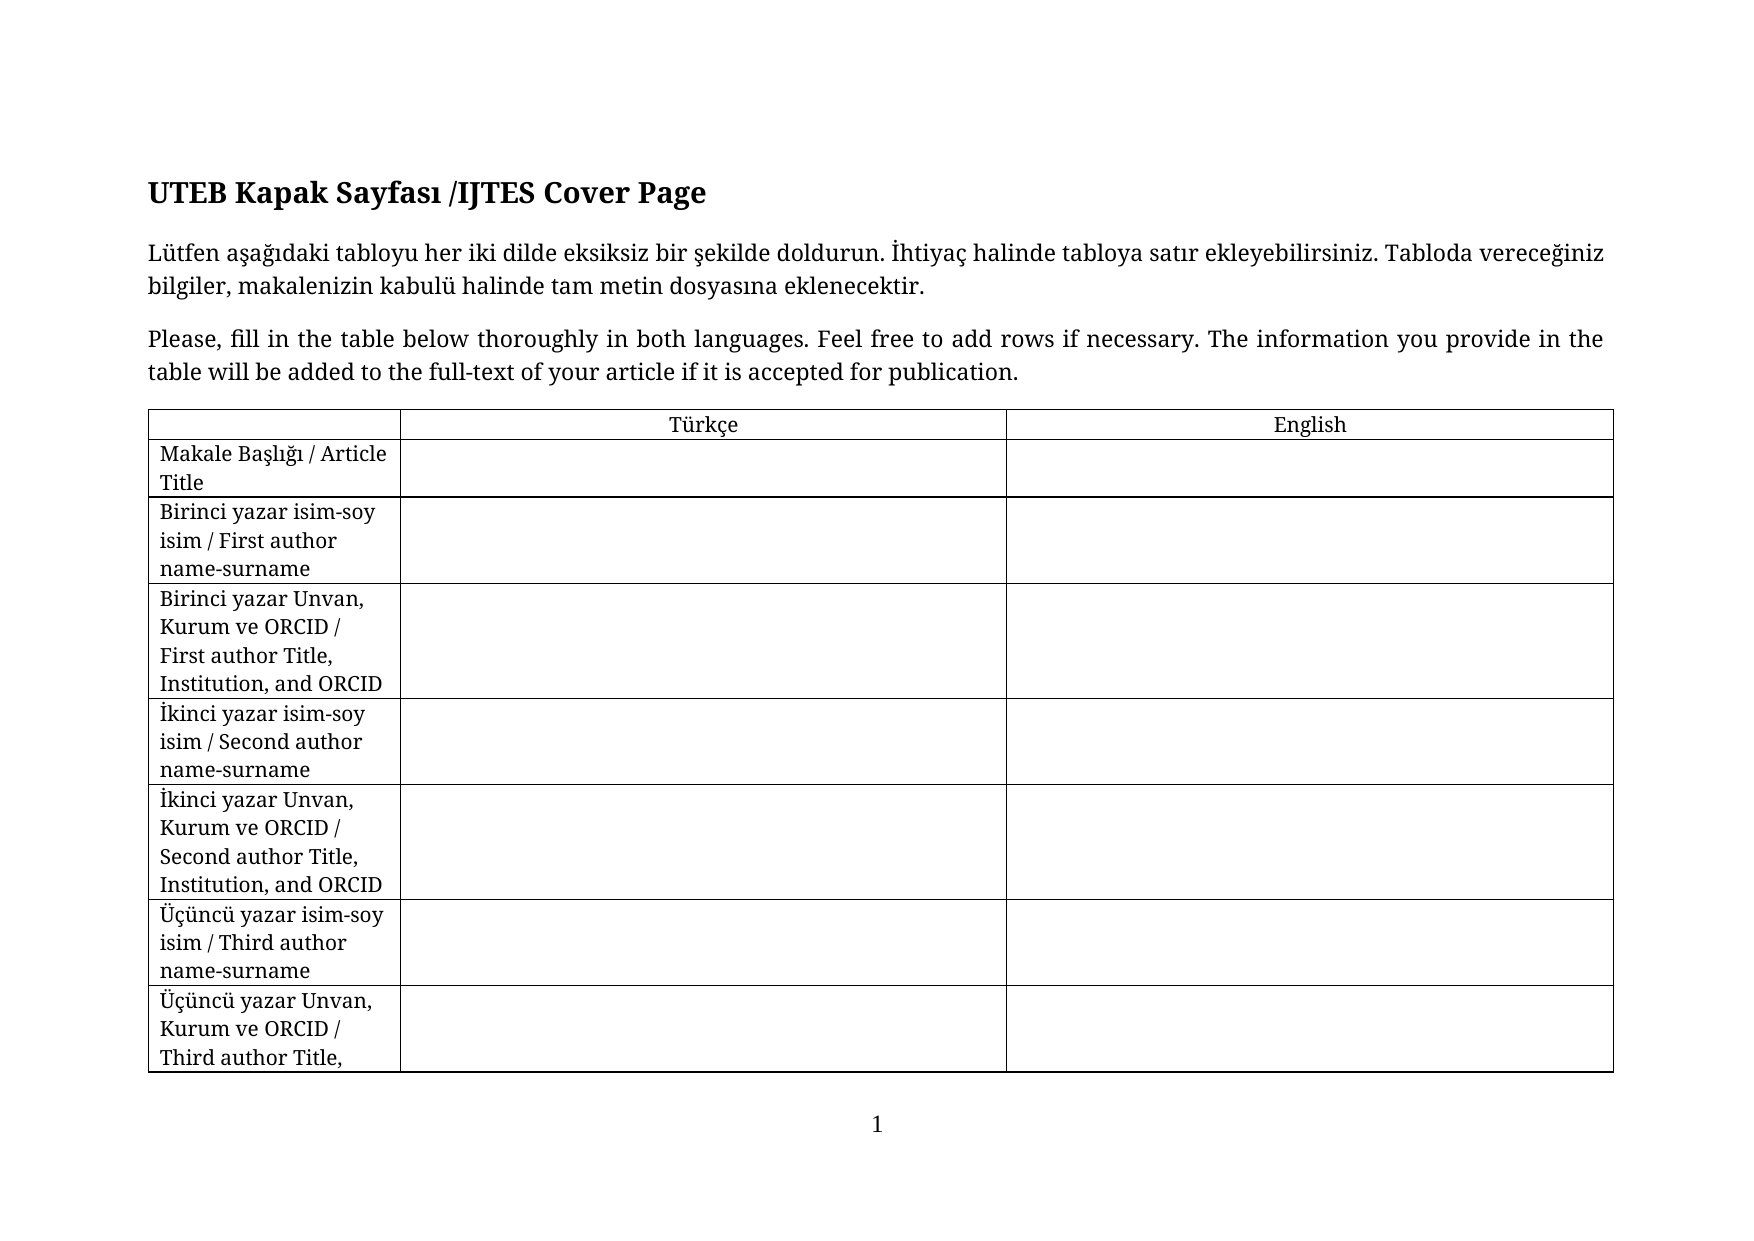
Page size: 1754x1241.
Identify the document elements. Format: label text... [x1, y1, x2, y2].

table_header English [1007, 410, 1613, 438]
text Please, fill in the table below thoroughly in both languages. Feel free to add rows if necessary. The information you provide in the table will be added to the full-text of your article if it is accepted for publication. [148, 323, 1606, 387]
text Lütfen aşağıdaki tabloyu her iki dilde eksiksiz bir şekilde doldurun. İhtiyaç halinde tabloya satır ekleyebilirsiniz. Tabloda vereceğiniz bilgiler, makalenizin kabulü halinde tam metin dosyasına eklenecektir. [148, 237, 1606, 301]
table_cell [1007, 699, 1613, 784]
table_cell İkinci yazar isim-soy isim / Second author name-surname [149, 699, 400, 784]
table_cell [401, 699, 1006, 784]
table_cell [1007, 785, 1613, 899]
table_cell [1007, 900, 1613, 985]
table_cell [149, 986, 400, 1071]
table_cell [401, 440, 1006, 496]
table_cell [401, 785, 1006, 899]
table_cell [1007, 498, 1613, 583]
table_cell [1007, 986, 1613, 1071]
table_cell İkinci yazar Unvan, Kurum ve ORCID / Second author Title, Institution, and ORCID [149, 785, 400, 899]
table_cell [1007, 584, 1613, 698]
table_cell [1007, 440, 1613, 496]
table_cell [401, 498, 1006, 583]
table_cell Birinci yazar Unvan, Kurum ve ORCID / First author Title, Institution, and ORCID [149, 584, 400, 698]
table_cell [401, 900, 1006, 985]
table_header [149, 410, 400, 438]
table_header Türkçe [401, 410, 1006, 438]
table_cell [401, 986, 1006, 1071]
table_cell [401, 584, 1006, 698]
subtitle UTEB Kapak Sayfası /IJTES Cover Page [148, 173, 1606, 212]
table_cell Birinci yazar isim-soy isim / First author name-surname [149, 498, 400, 583]
table_cell Makale Başlığı / Article Title [149, 440, 400, 496]
table_cell Üçüncü yazar isim-soy isim / Third author name-surname [149, 900, 400, 985]
